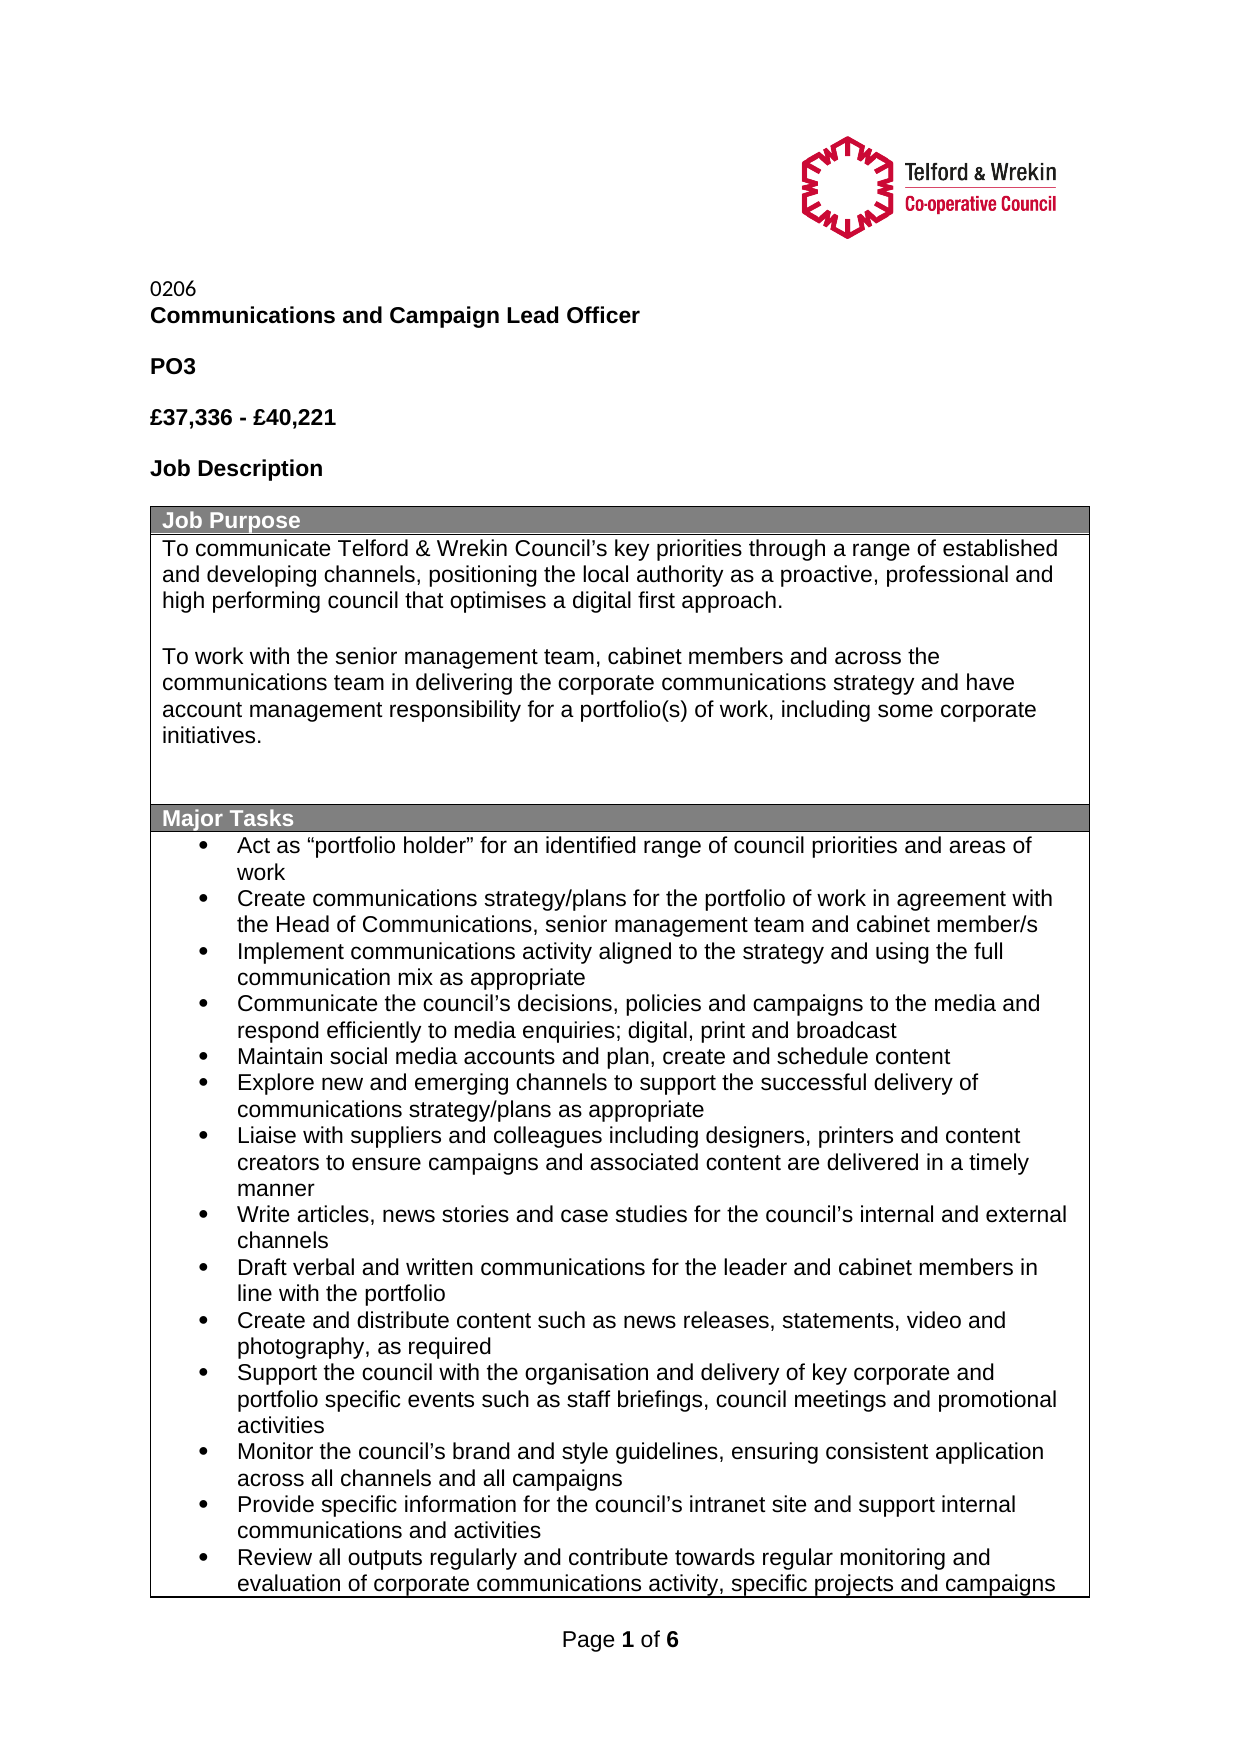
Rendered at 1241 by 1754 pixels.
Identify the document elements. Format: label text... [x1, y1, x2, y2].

table_cell To communicate Telford & Wrekin Council’s key priorities through a range of established and developing channels, positioning the local authority as a proactive, professional and high performing council that optimises a digital first approach. To work with the senior management team, cabinet members and across the communications team in delivering the corporate communications strategy and have account management responsibility for a portfolio(s) of work, including some corporate initiatives. [151, 535, 1089, 804]
picture [767, 101, 1091, 274]
text PO3 [150, 353, 1090, 379]
text £37,336 - £40,221 [150, 404, 1090, 430]
table_header Job Purpose [151, 507, 1089, 533]
table_cell Major Tasks [151, 805, 1089, 831]
text Job Description [150, 455, 1090, 481]
text Communications and Campaign Lead Officer [150, 302, 1090, 328]
